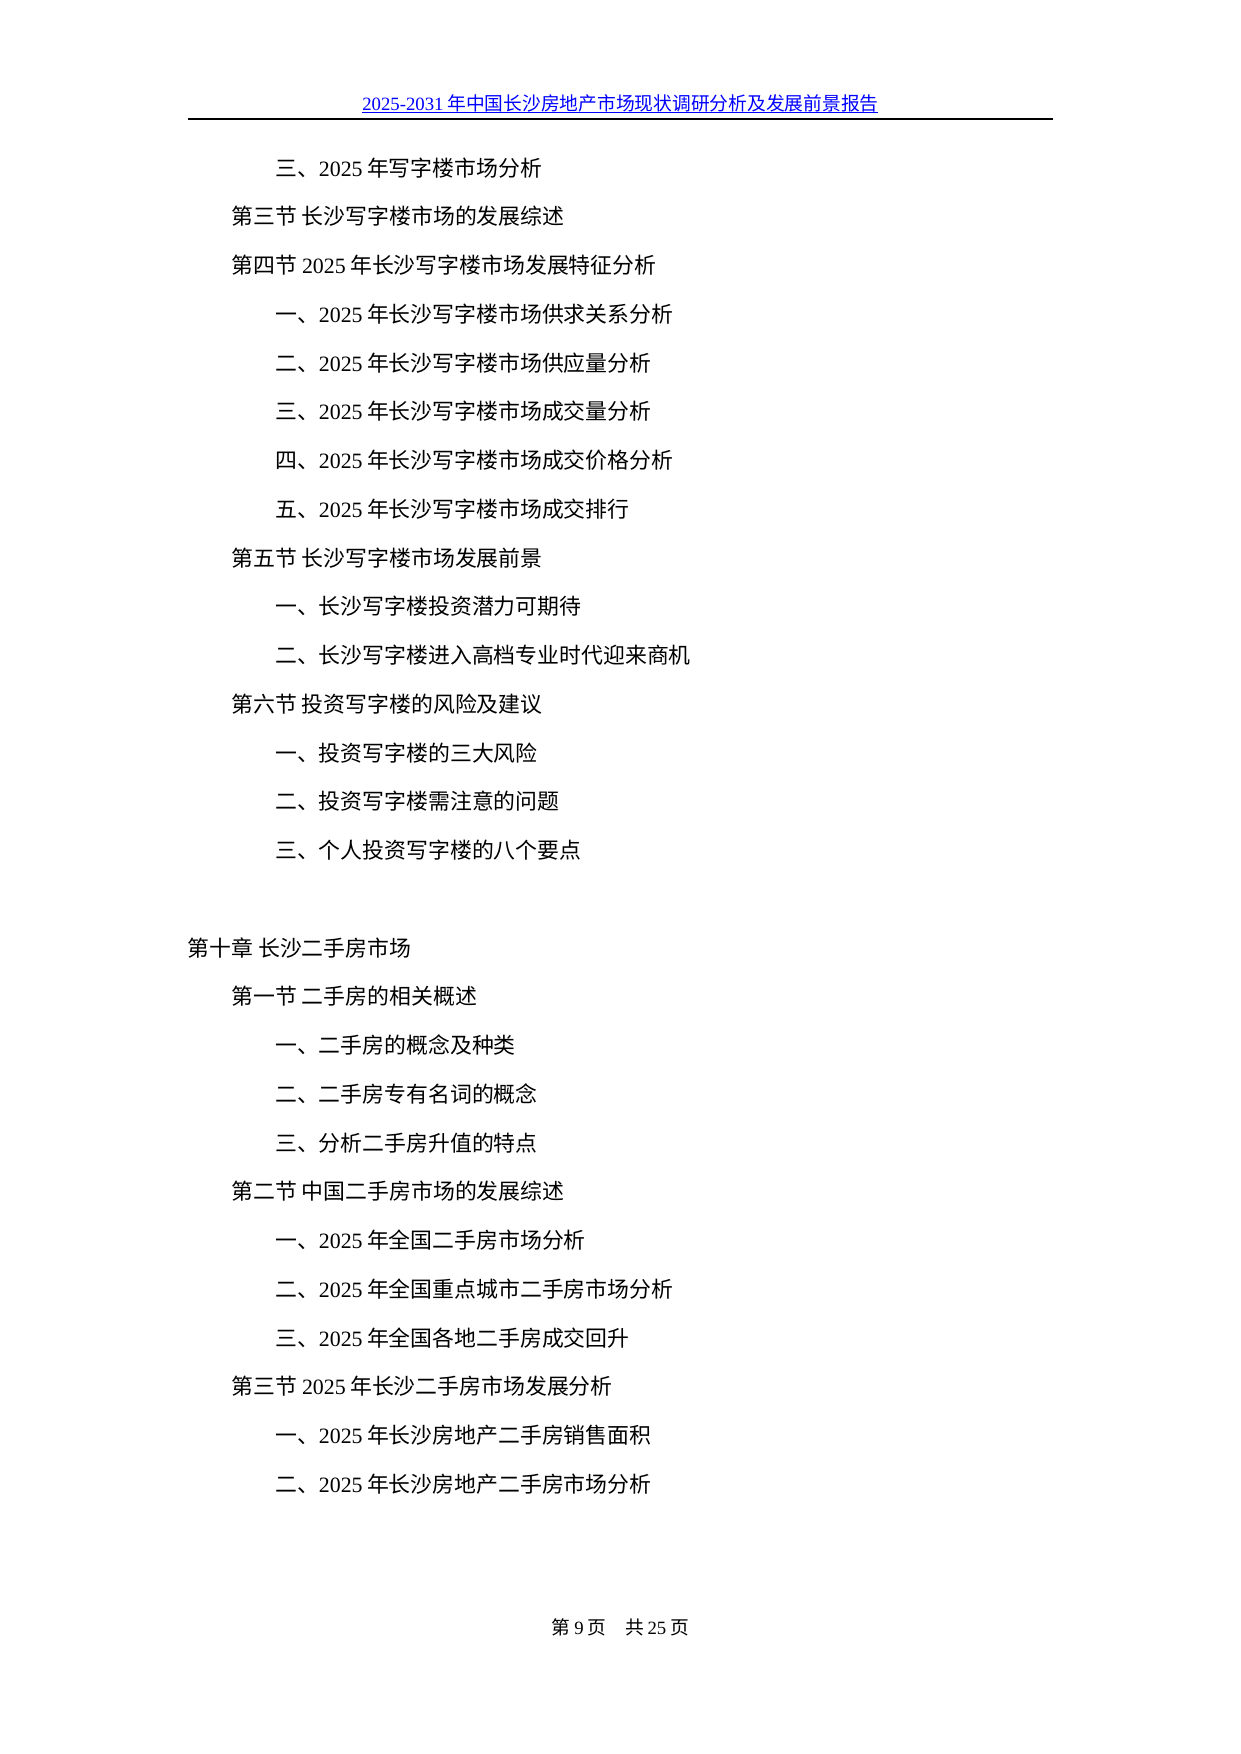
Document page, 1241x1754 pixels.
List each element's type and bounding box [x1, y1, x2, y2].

text [187, 150, 1053, 1499]
